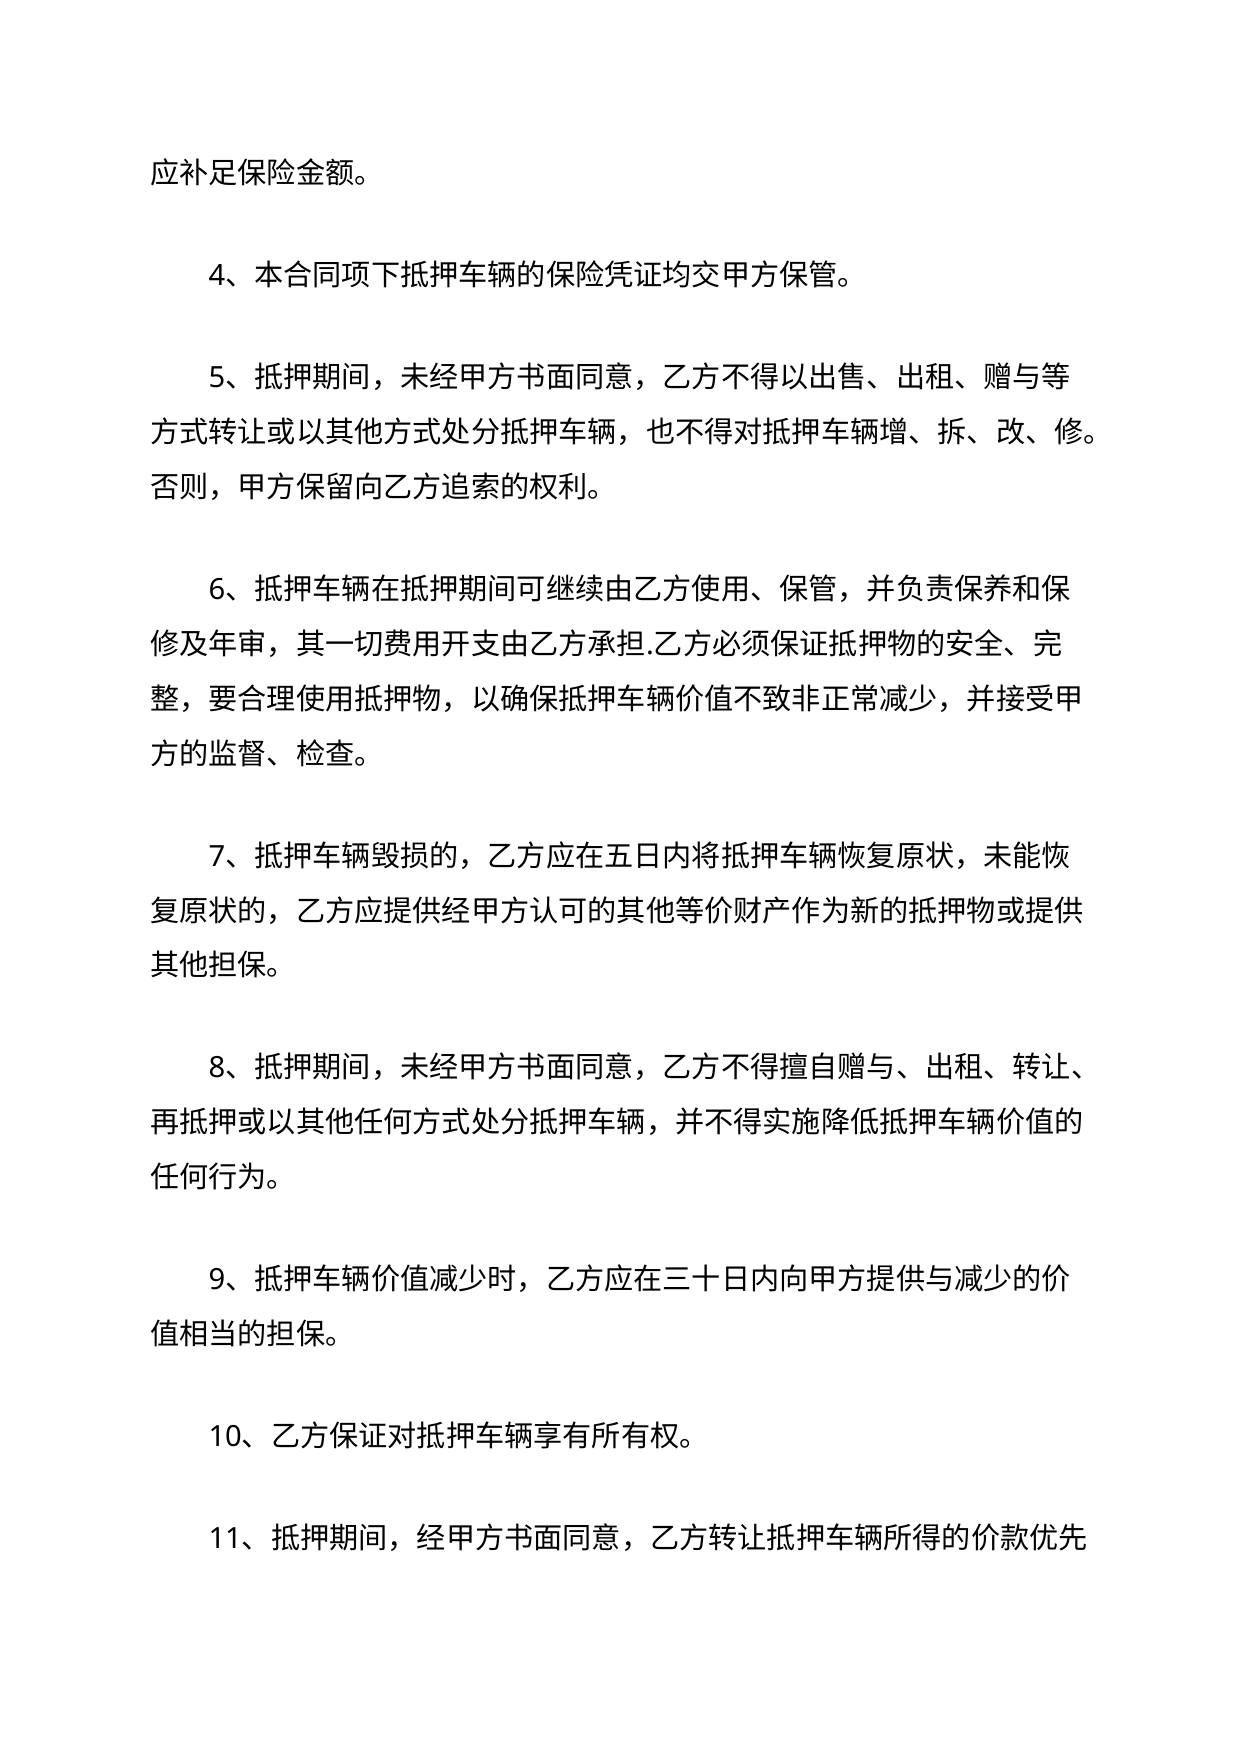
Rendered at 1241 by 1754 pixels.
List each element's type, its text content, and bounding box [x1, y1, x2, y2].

text 6、抵押车辆在抵押期间可继续由乙方使用、保管，并负责保养和保修及年审，其一切费用开支由乙方承担.乙方必须保证抵押物的安全、完整，要合理使用抵押物，以确保抵押车辆价值不致非正常减少，并接受甲方的监督、检查。 [150, 565, 1090, 773]
text 10、乙方保证对抵押车辆享有所有权。 [150, 1412, 1090, 1454]
text 8、抵押期间，未经甲方书面同意，乙方不得擅自赠与、出租、转让、再抵押或以其他任何方式处分抵押车辆，并不得实施降低抵押车辆价值的任何行为。 [150, 1044, 1090, 1196]
text 7、抵押车辆毁损的，乙方应在五日内将抵押车辆恢复原状，未能恢复原状的，乙方应提供经甲方认可的其他等价财产作为新的抵押物或提供其他担保。 [150, 832, 1090, 984]
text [150, 150, 1090, 192]
text 9、抵押车辆价值减少时，乙方应在三十日内向甲方提供与减少的价值相当的担保。 [150, 1255, 1090, 1353]
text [150, 1514, 1090, 1557]
text 4、本合同项下抵押车辆的保险凭证均交甲方保管。 [150, 252, 1090, 294]
text 5、抵押期间，未经甲方书面同意，乙方不得以出售、出租、赠与等方式转让或以其他方式处分抵押车辆，也不得对抵押车辆增、拆、改、修。否则，甲方保留向乙方追索的权利。 [150, 354, 1090, 506]
